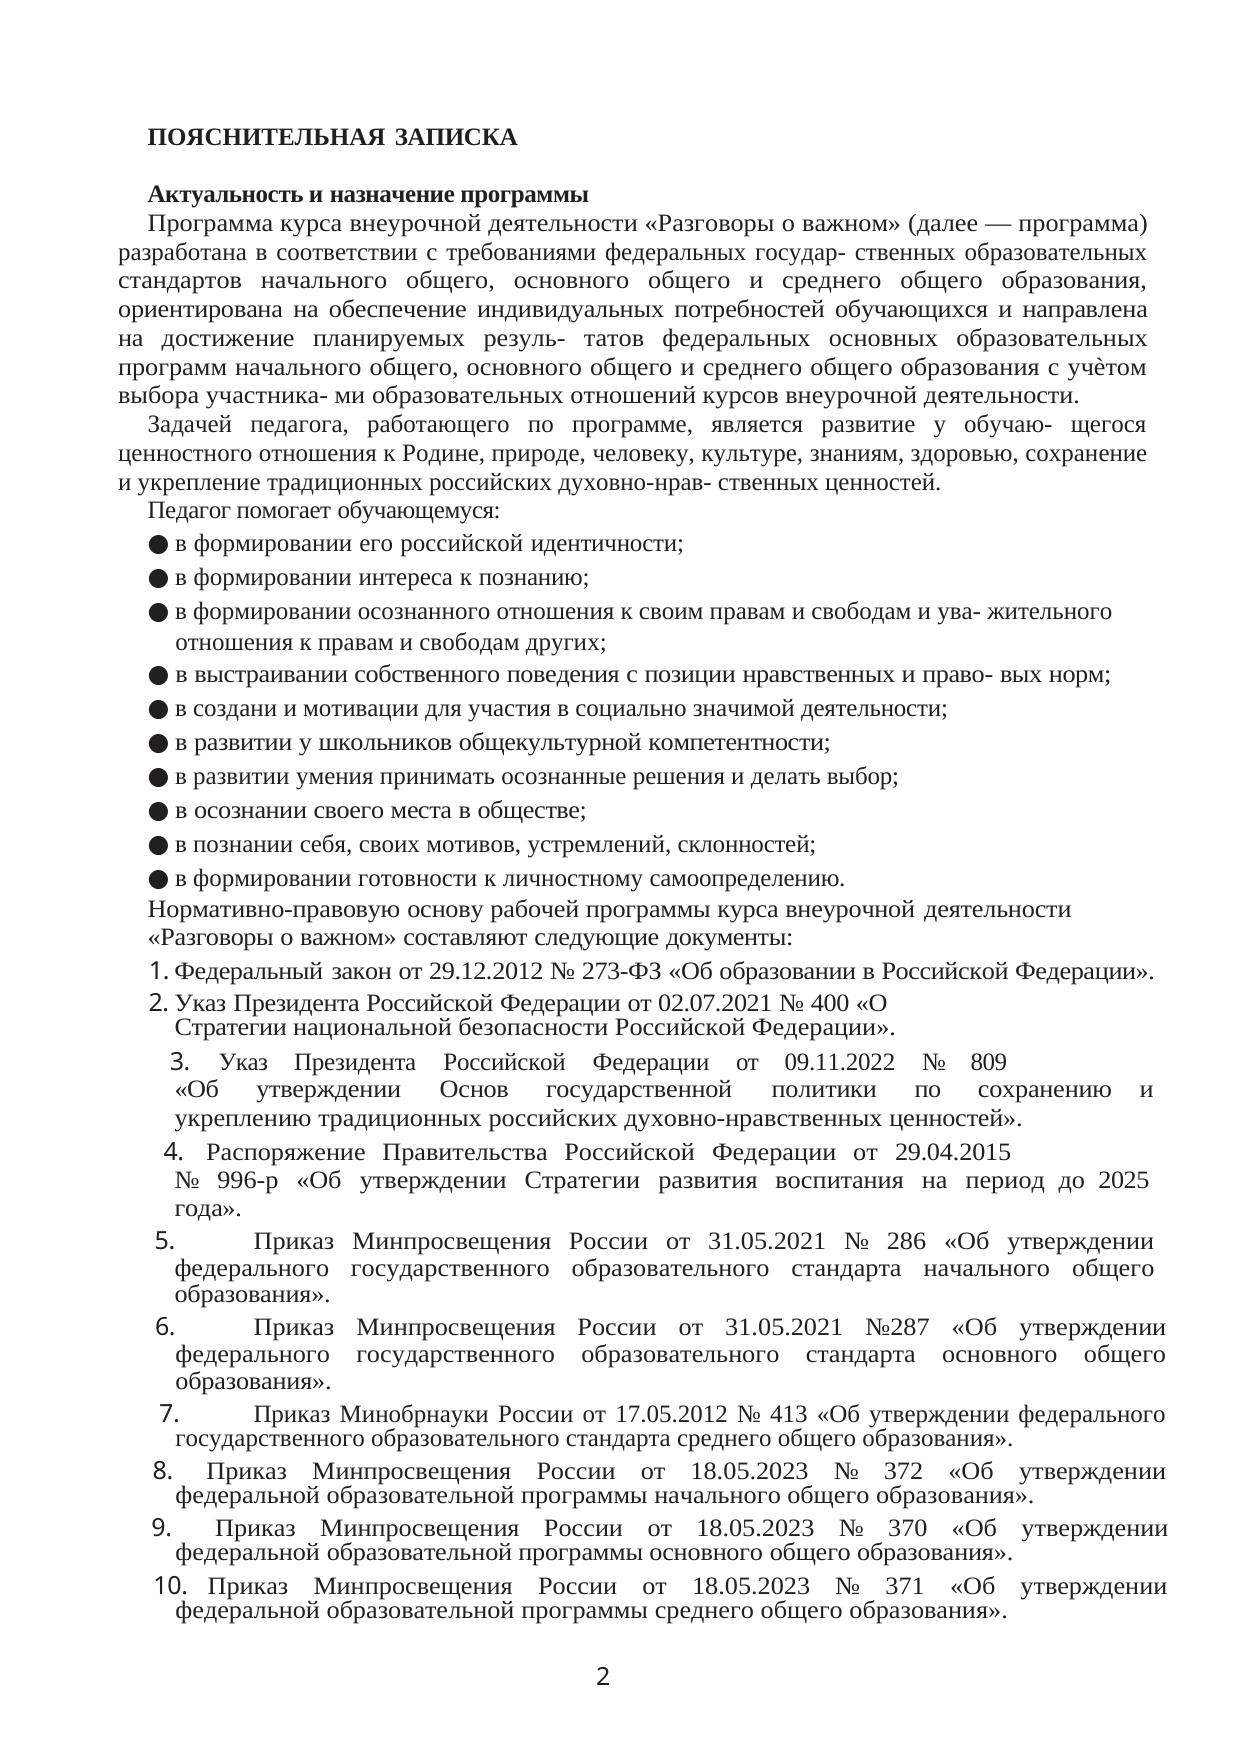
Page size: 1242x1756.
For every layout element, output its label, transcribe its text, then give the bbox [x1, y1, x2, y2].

text «Об утверждении Основ государственной политики по сохранению и [174, 1077, 1183, 1103]
list в создани и мотивации для участия в социально значимой деятельности; [147, 689, 1183, 723]
list Распоряжение Правительства Российской Федерации от 29.04.2015 [163, 1132, 1183, 1167]
text Программа курса внеурочной деятельности «Разговоры о важном» (далее — программа) разработана в соответствии с требованиями федеральных государ- ственных образовательных стандартов начального общего, основного общего и среднего общего образования, ориентирована на обеспечение индивидуальных потребностей обучающихся и направлена на достижение планируемых резуль- татов федеральных основных образовательных программ начального общего, основного общего и среднего общего образования с учѐтом выбора участника- ми образовательных отношений курсов внеурочной деятельности. [118, 208, 1148, 409]
list в развитии у школьников общекультурной компетентности; [147, 723, 1183, 757]
list в формировании его российской идентичности; [147, 524, 1183, 558]
text укреплению традиционных российских духовно-нравственных ценностей». [174, 1103, 1183, 1132]
list в выстраивании собственного поведения с позиции нравственных и право- вых норм; [147, 655, 1183, 689]
text № 996-р «Об утверждении Стратегии развития воспитания на период до 2025 [174, 1167, 1183, 1193]
list Приказ Минобрнауки России от 17.05.2012 № 413 «Об утверждении федерального государственного образовательного стандарта среднего общего образования». [159, 1399, 1167, 1452]
list Приказ Минпросвещения России от 18.05.2023 № 372 «Об утверждении федеральной образовательной программы начального общего образования». [152, 1457, 1167, 1509]
list Федеральный закон от 29.12.2012 № 273-ФЗ «Об образовании в Российской Федерации». [149, 951, 1183, 987]
subtitle Актуальность и назначение программы [147, 179, 1183, 208]
text Задачей педагога, работающего по программе, является развитие у обучаю- щегося ценностного отношения к Родине, природе, человеку, культуре, знаниям, здоровью, сохранение и укрепление традиционных российских духовно-нрав- ственных ценностей. [118, 409, 1148, 496]
list в развитии умения принимать осознанные решения и делать выбор; [147, 757, 1183, 792]
list Приказ Минпросвещения России от 31.05.2021 № 286 «Об утверждении федерального государственного образовательного стандарта начального общего образования». [154, 1225, 1155, 1308]
list Указ Президента Российской Федерации от 09.11.2022 № 809 [169, 1041, 1183, 1077]
list в формировании интереса к познанию; [147, 558, 1183, 592]
subtitle ПОЯСНИТЕЛЬНАЯ ЗАПИСКА [147, 122, 1183, 151]
list Указ Президента Российской Федерации от 02.07.2021 № 400 «О Стратегии национальной безопасности Российской Федерации». [148, 989, 994, 1040]
list в формировании готовности к личностному самоопределению. [147, 860, 1183, 894]
list Приказ Минпросвещения России от 31.05.2021 №287 «Об утверждении федерального государственного образовательного стандарта основного общего образования». [155, 1311, 1167, 1394]
text Нормативно-правовую основу рабочей программы курса внеурочной деятельности [147, 894, 1183, 922]
text «Разговоры о важном» составляют следующие документы: [147, 922, 1183, 951]
list Приказ Минпросвещения России от 18.05.2023 № 370 «Об утверждении федеральной образовательной программы основного общего образования». [151, 1514, 1169, 1566]
list в познании себя, своих мотивов, устремлений, склонностей; [147, 826, 1183, 860]
text года». [174, 1193, 1183, 1222]
list в формировании осознанного отношения к своим правам и свободам и ува- жительного отношения к правам и свободам других; [147, 592, 1121, 655]
list в осознании своего места в обществе; [147, 792, 1183, 826]
text Педагог помогает обучающемуся: [147, 496, 1183, 524]
list Приказ Минпросвещения России от 18.05.2023 № 371 «Об утверждении федеральной образовательной программы среднего общего образования». [153, 1572, 1168, 1624]
